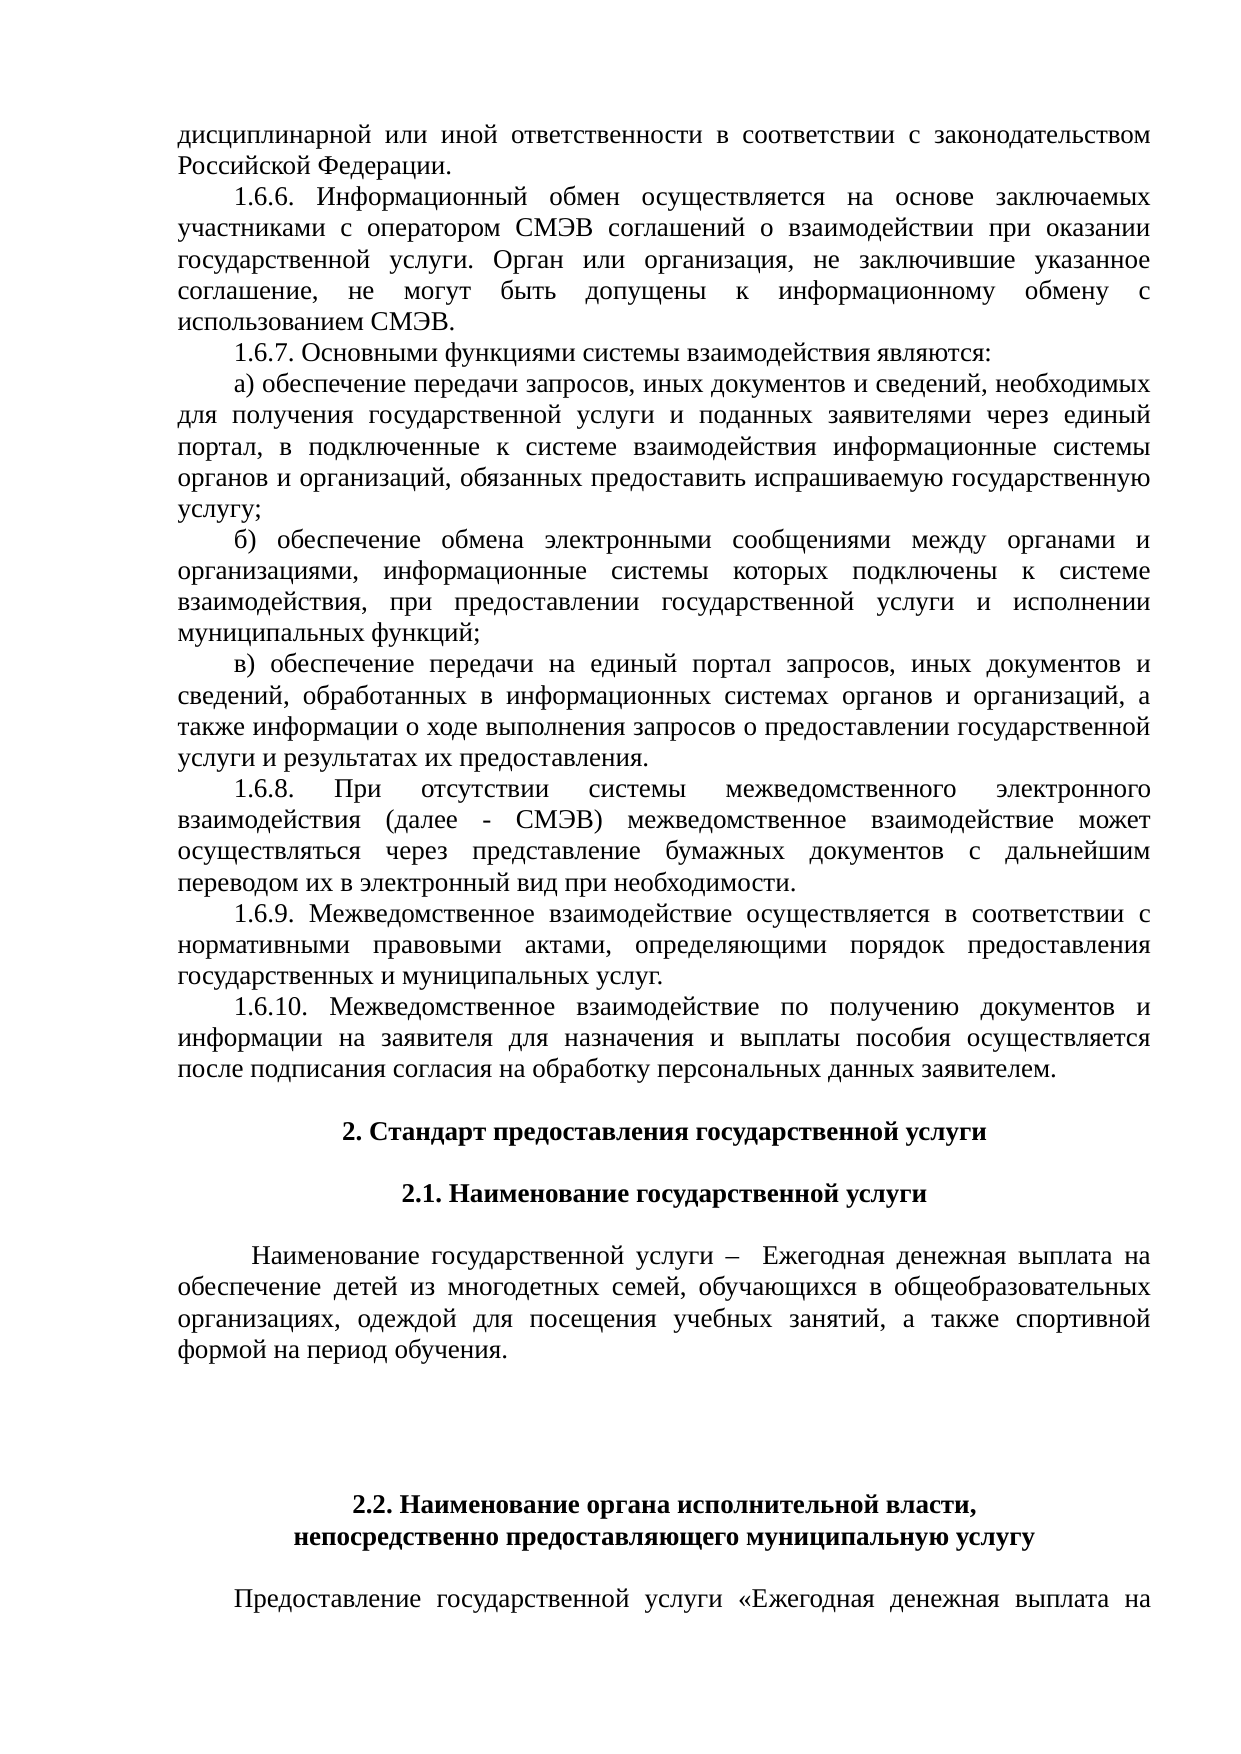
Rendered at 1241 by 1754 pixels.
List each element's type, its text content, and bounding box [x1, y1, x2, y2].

text 1.6.9. Межведомственное взаимодействие осуществляется в соответствии с нормативными правовыми актами, определяющими порядок предоставления государственных и муниципальных услуг. [177, 897, 1152, 990]
text б) обеспечение обмена электронными сообщениями между органами и организациями, информационные системы которых подключены к системе взаимодействия, при предоставлении государственной услуги и исполнении муниципальных функций; [177, 523, 1152, 648]
text 2.1. Наименование государственной услуги [177, 1177, 1152, 1208]
text в) обеспечение передачи на единый портал запросов, иных документов и сведений, обработанных в информационных системах органов и организаций, а также информации о ходе выполнения запросов о предоставлении государственной услуги и результатах их предоставления. [177, 648, 1152, 772]
text а) обеспечение передачи запросов, иных документов и сведений, необходимых для получения государственной услуги и поданных заявителями через единый портал, в подключенные к системе взаимодействия информационные системы органов и организаций, обязанных предоставить испрашиваемую государственную услугу; [177, 367, 1152, 523]
text 1.6.7. Основными функциями системы взаимодействия являются: [177, 336, 1152, 367]
text 1.6.6. Информационный обмен осуществляется на основе заключаемых участниками с оператором СМЭВ соглашений о взаимодействии при оказании государственной услуги. Орган или организация, не заключившие указанное соглашение, не могут быть допущены к информационному обмену с использованием СМЭВ. [177, 180, 1152, 336]
text 1.6.8. При отсутствии системы межведомственного электронного взаимодействия (далее - СМЭВ) межведомственное взаимодействие может осуществляться через представление бумажных документов с дальнейшим переводом их в электронный вид при необходимости. [177, 772, 1152, 897]
text непосредственно предоставляющего муниципальную услугу [177, 1520, 1152, 1551]
text 2.2. Наименование органа исполнительной власти, [177, 1488, 1152, 1520]
text 1.6.10. Межведомственное взаимодействие по получению документов и информации на заявителя для назначения и выплаты пособия осуществляется после подписания согласия на обработку персональных данных заявителем. [177, 990, 1152, 1084]
text Наименование государственной услуги – Ежегодная денежная выплата на обеспечение детей из многодетных семей, обучающихся в общеобразовательных организациях, одеждой для посещения учебных занятий, а также спортивной формой на период обучения. [177, 1239, 1152, 1364]
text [177, 1582, 1152, 1613]
text 2. Стандарт предоставления государственной услуги [177, 1115, 1152, 1146]
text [177, 118, 1152, 180]
